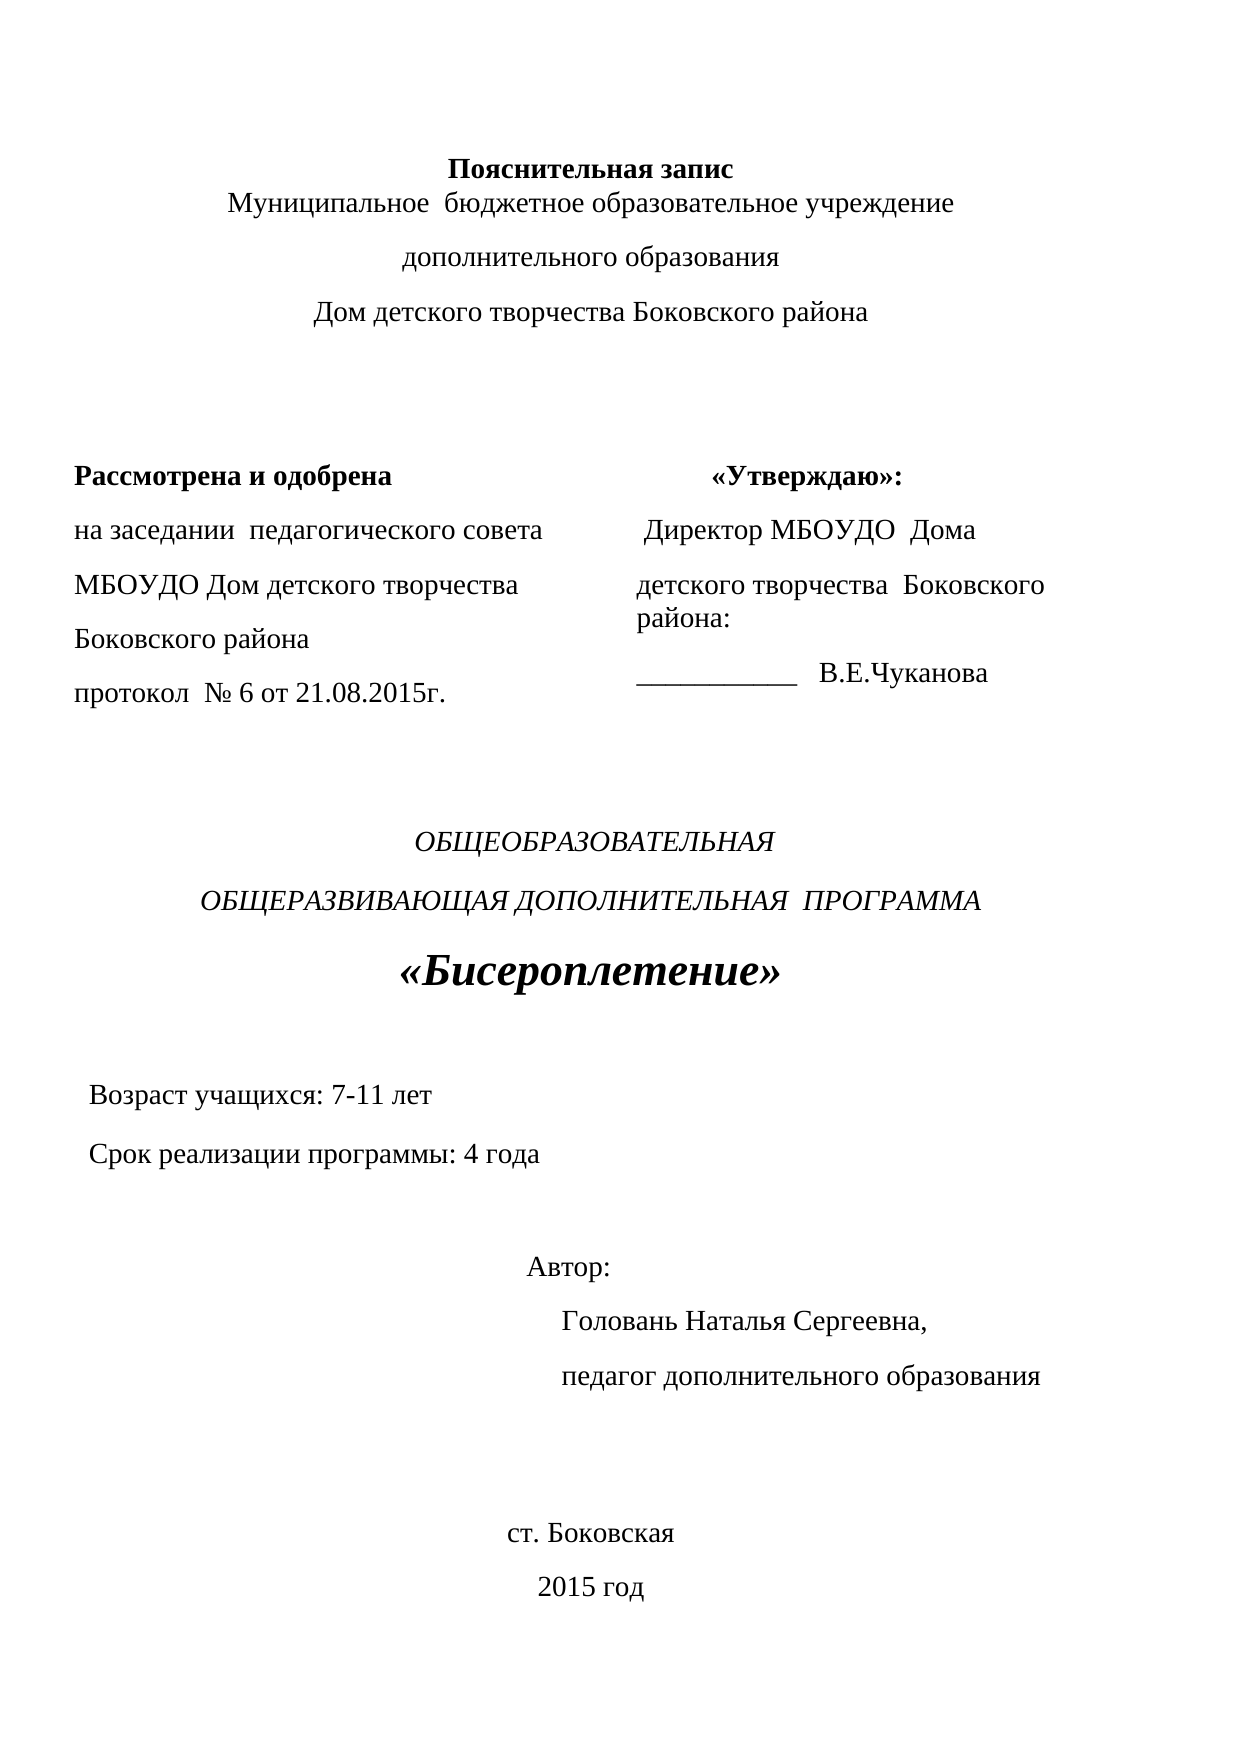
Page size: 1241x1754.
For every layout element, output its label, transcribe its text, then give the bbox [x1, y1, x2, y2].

text Автор: [74, 1249, 1107, 1282]
text ОБЩЕРАЗВИВАЮЩАЯ ДОПОЛНИТЕЛЬНАЯ ПРОГРАММА [74, 883, 1107, 917]
text «Бисероплетение» [74, 943, 1107, 995]
text ОБЩЕОБРАЗОВАТЕЛЬНАЯ [74, 824, 1107, 857]
text Пояснительная запис [74, 152, 1107, 185]
text Возраст учащихся: 7-11 лет [74, 1077, 1107, 1111]
table_header Рассмотрена и одобрена на заседании педагогического совета МБОУДО Дом детского творчества Боковского района протокол № 6 от 21.08.2015г. [63, 458, 575, 763]
table_header «Утверждаю»: Директор МБОУДО Дома детского творчества Боковского района: ___________ В.Е.Чуканова [576, 458, 1089, 763]
text ст. Боковская [74, 1515, 1107, 1549]
text Дом детского творчества Боковского района [74, 294, 1107, 327]
text Срок реализации программы: 4 года [74, 1136, 1107, 1170]
text Головань Наталья Сергеевна, [561, 1303, 1107, 1337]
text педагог дополнительного образования [561, 1358, 1107, 1391]
text Муниципальное бюджетное образовательное учреждение [74, 185, 1107, 219]
text дополнительного образования [74, 239, 1107, 273]
text 2015 год [74, 1569, 1107, 1603]
